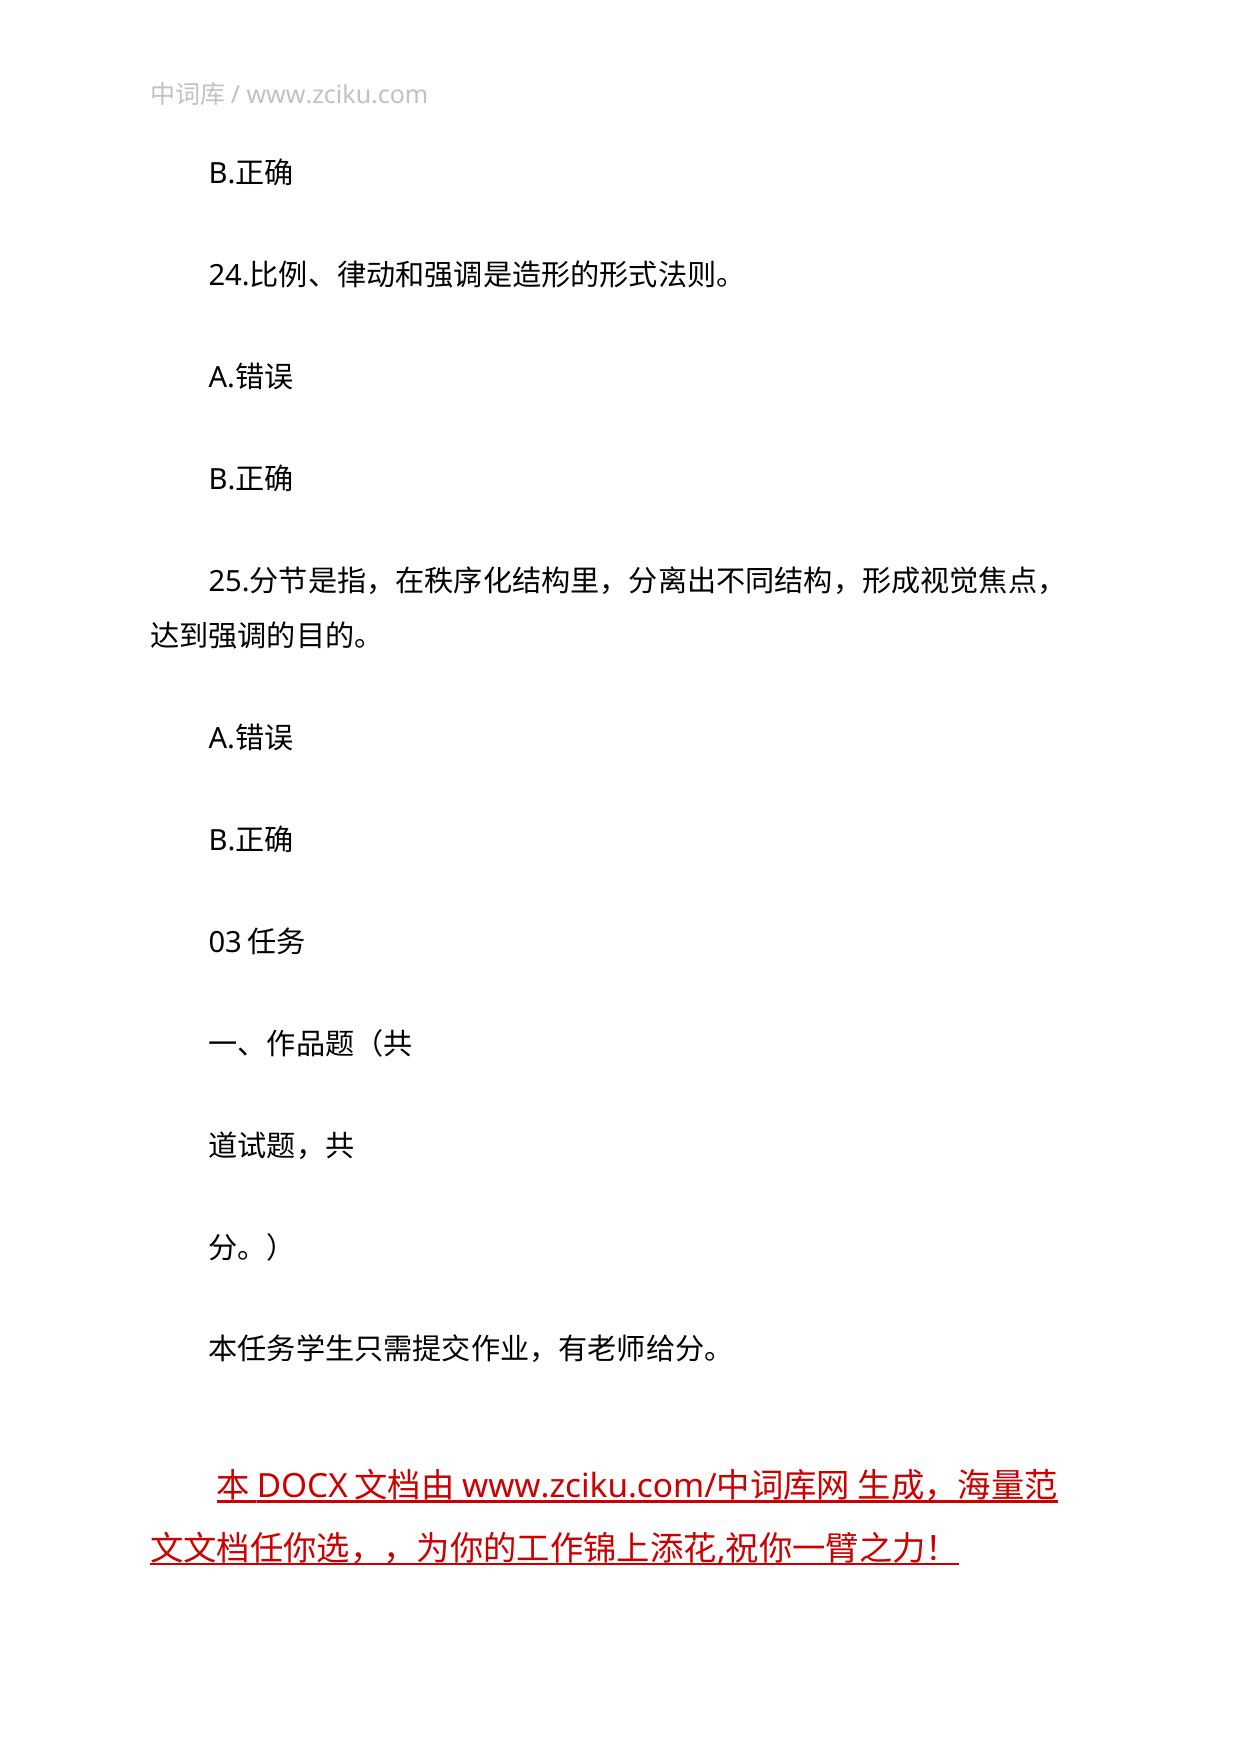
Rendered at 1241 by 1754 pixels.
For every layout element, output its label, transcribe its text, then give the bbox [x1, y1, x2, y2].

text B.正确 [150, 456, 1090, 498]
text 一、作品题（共 [150, 1021, 1090, 1063]
text B.正确 [150, 150, 1090, 192]
text 本任务学生只需提交作业，有老师给分。 [150, 1326, 1090, 1368]
text B.正确 [150, 817, 1090, 859]
text 25.分节是指，在秩序化结构里，分离出不同结构，形成视觉焦点，达到强调的目的。 [150, 558, 1090, 655]
text A.错误 [150, 715, 1090, 757]
text A.错误 [150, 354, 1090, 396]
text 道试题，共 [150, 1122, 1090, 1165]
text 分。） [150, 1224, 1090, 1266]
text 03任务 [150, 919, 1090, 961]
text 本DOCX文档由 www.zciku.com/中词库网 生成，海量范文文档任你选，，为你的工作锦上添花,祝你一臂之力！ [150, 1459, 1090, 1570]
text 24.比例、律动和强调是造形的形式法则。 [150, 252, 1090, 294]
